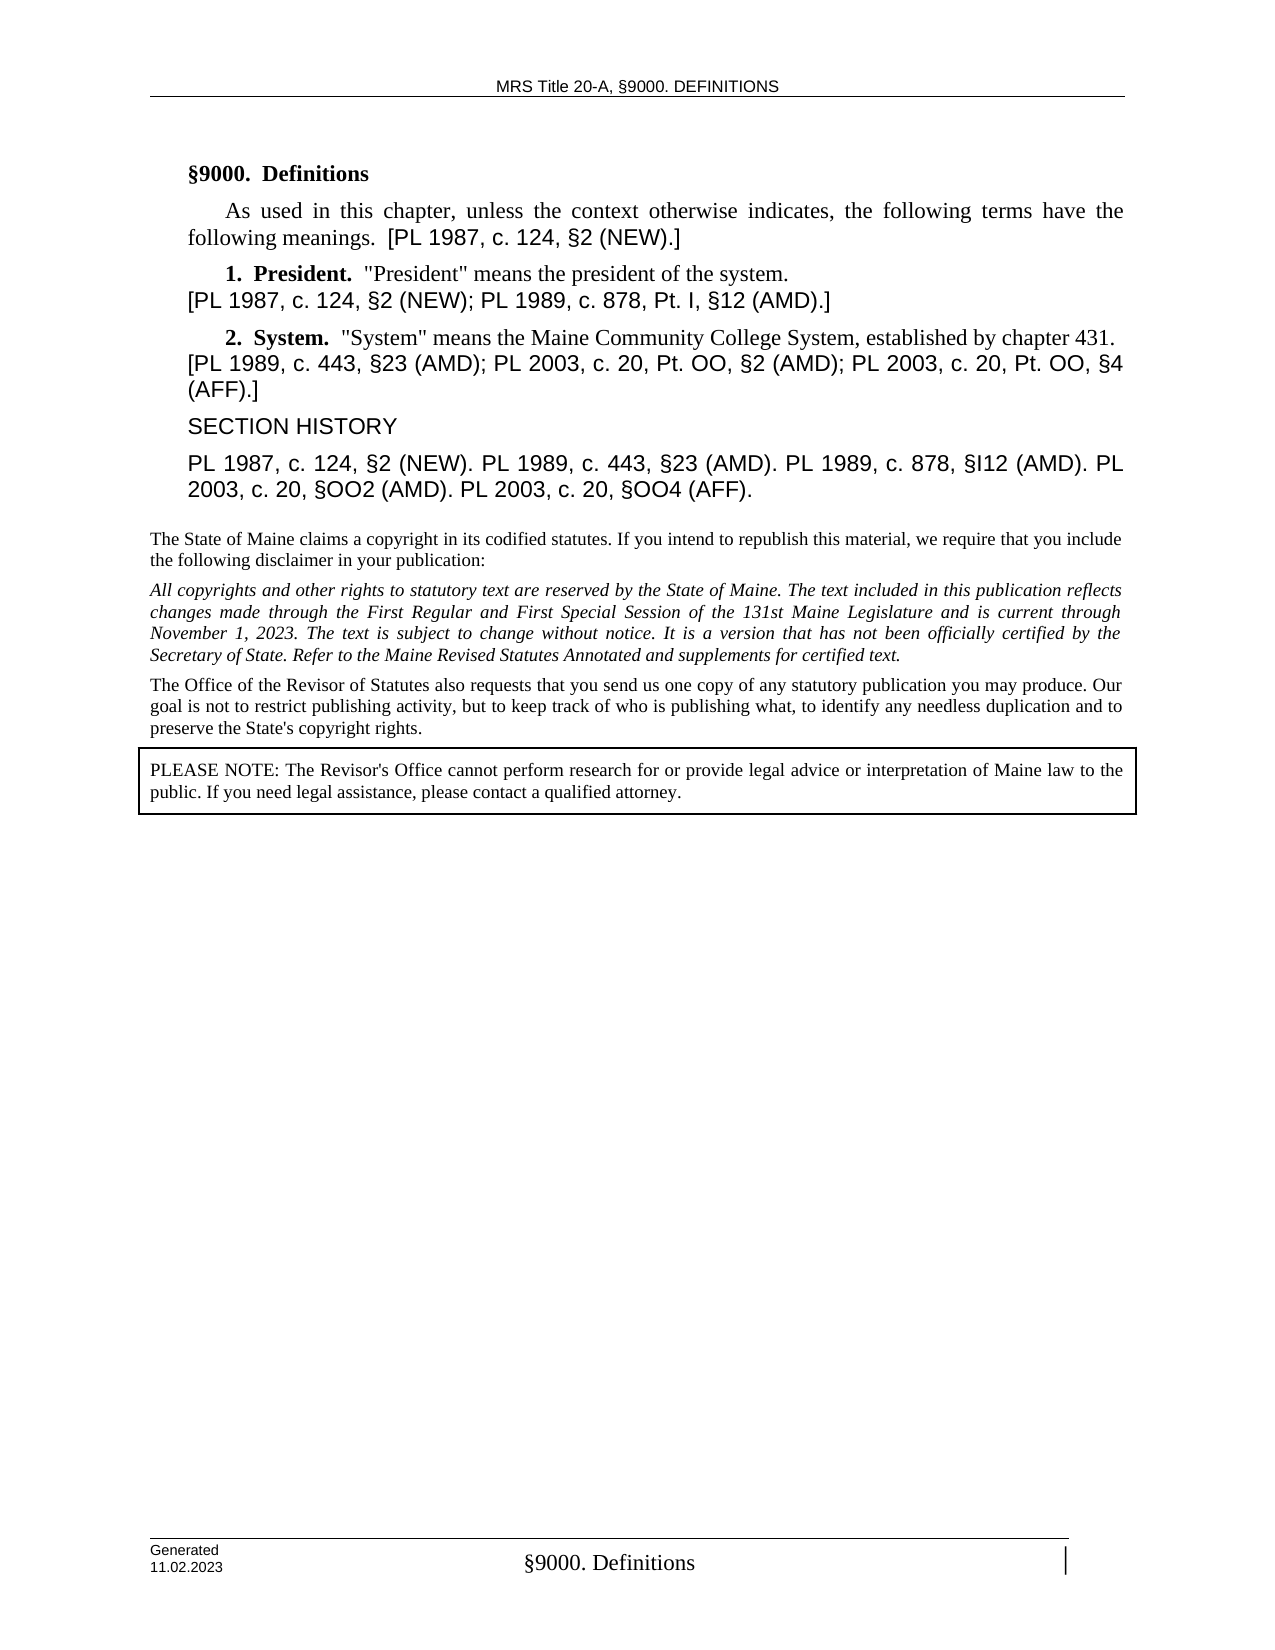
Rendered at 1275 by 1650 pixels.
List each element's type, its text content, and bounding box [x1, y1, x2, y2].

text The State of Maine claims a copyright in its codified statutes. If you intend to republish this material, we require that you include the following disclaimer in your publication: [150, 527, 1125, 571]
text 1. President. "President" means the president of the system. [187, 260, 1125, 287]
text SECTION HISTORY [187, 413, 1125, 439]
text PL 1987, c. 124, §2 (NEW). PL 1989, c. 443, §23 (AMD). PL 1989, c. 878, §I12 (AMD). PL 2003, c. 20, §OO2 (AMD). PL 2003, c. 20, §OO4 (AFF). [187, 450, 1125, 502]
text 2. System. "System" means the Maine Community College System, established by chapter 431. [187, 323, 1125, 350]
text All copyrights and other rights to statutory text are reserved by the State of Maine. The text included in this publication reflects changes made through the First Regular and First Special Session of the 131st Maine Legislature and is current through November 1, 2023 . The text is subject to change without notice. It is a version that has not been officially certified by the Secretary of State. Refer to the Maine Revised Statutes Annotated and supplements for certified text. [150, 579, 1125, 665]
text [PL 1987, c. 124, §2 (NEW); PL 1989, c. 878, Pt. I, §12 (AMD).] [187, 287, 1125, 313]
text As used in this chapter, unless the context otherwise indicates, the following terms have the following meanings. [PL 1987, c. 124, §2 (NEW).] [187, 197, 1125, 250]
text PLEASE NOTE: The Revisor's Office cannot perform research for or provide legal advice or interpretation of Maine law to the public. If you need legal assistance, please contact a qualified attorney. [140, 749, 1135, 813]
text §9000. Definitions [187, 160, 1125, 187]
text The Office of the Revisor of Statutes also requests that you send us one copy of any statutory publication you may produce. Our goal is not to restrict publishing activity, but to keep track of who is publishing what, to identify any needless duplication and to preserve the State's copyright rights. [150, 673, 1125, 738]
text [PL 1989, c. 443, §23 (AMD); PL 2003, c. 20, Pt. OO, §2 (AMD); PL 2003, c. 20, Pt. OO, §4 (AFF).] [187, 350, 1125, 403]
